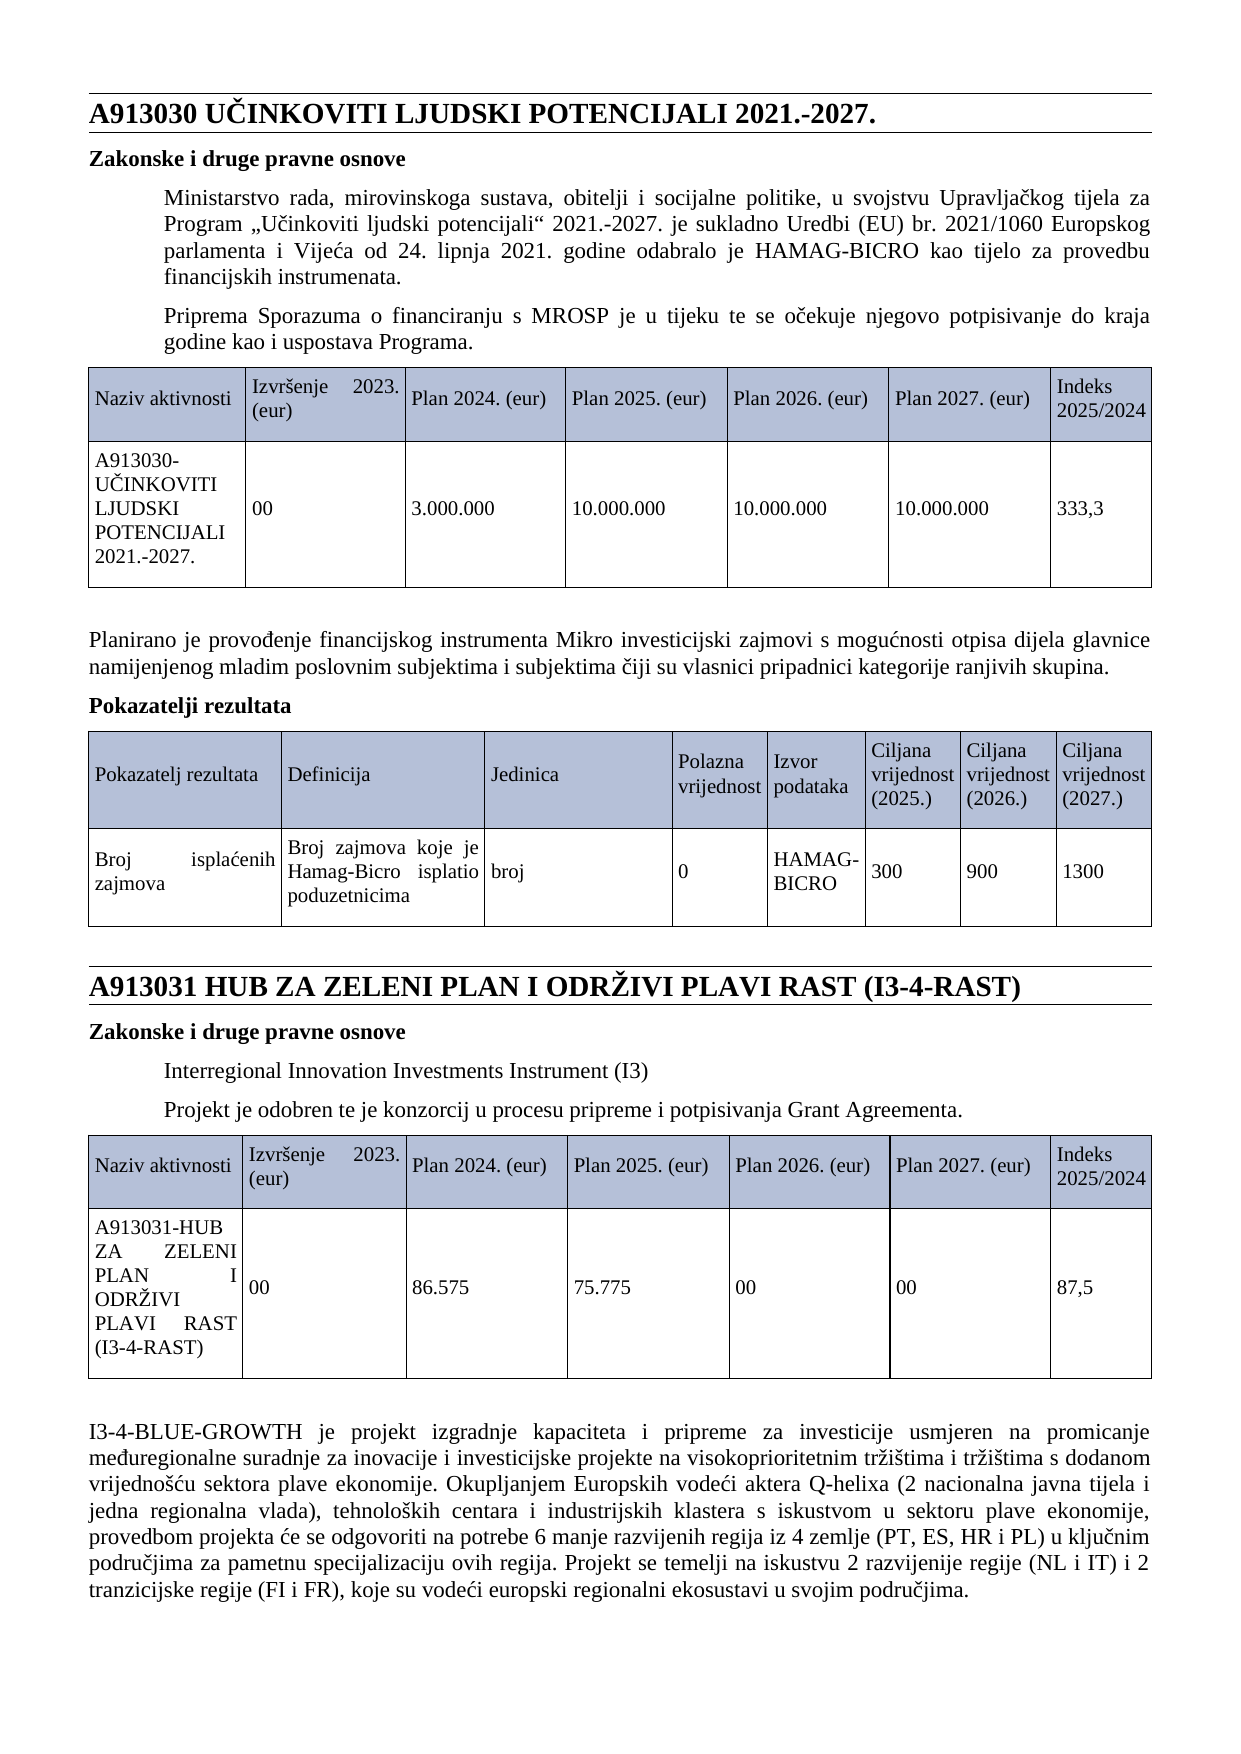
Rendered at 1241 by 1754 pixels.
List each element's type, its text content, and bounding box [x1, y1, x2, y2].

table_header Plan 2027. (eur) [891, 1136, 1050, 1208]
table_header Plan 2025. (eur) [568, 1136, 729, 1208]
table_cell 86.575 [407, 1209, 567, 1378]
text Interregional Innovation Investments Instrument (I3) [164, 1057, 1152, 1083]
subtitle Zakonske i druge pravne osnove [89, 145, 1152, 172]
table_header Ciljana vrijednost (2027.) [1057, 732, 1151, 828]
text Projekt je odobren te je konzorcij u procesu pripreme i potpisivanja Grant Agreementa. [164, 1096, 1152, 1122]
table_header Izvršenje 2023. (eur) [243, 1136, 406, 1208]
table_cell 00 [730, 1209, 889, 1378]
table_header Izvor podataka [768, 732, 865, 828]
table_cell 00 [891, 1209, 1050, 1378]
table_header Plan 2024. (eur) [407, 1136, 567, 1208]
table_header Ciljana vrijednost (2026.) [961, 732, 1056, 828]
table_cell 300 [866, 829, 960, 926]
table_header Pokazatelj rezultata [89, 732, 281, 828]
table_cell Broj isplaćenih zajmova [89, 829, 281, 926]
text I3-4-BLUE-GROWTH je projekt izgradnje kapaciteta i pripreme za investicije usmjeren na promicanje međuregionalne suradnje za inovacije i investicijske projekte na visokoprioritetnim tržištima i tržištima s dodanom vrijednošću sektora plave ekonomije. Okupljanjem Europskih vodeći aktera Q-helixa (2 nacionalna javna tijela i jedna regionalna vlada), tehnoloških centara i industrijskih klastera s iskustvom u sektoru plave ekonomije, provedbom projekta će se odgovoriti na potrebe 6 manje razvijenih regija iz 4 zemlje (PT, ES, HR i PL) u ključnim područjima za pametnu specijalizaciju ovih regija. Projekt se temelji na iskustvu 2 razvijenije regije (NL i IT) i 2 tranzicijske regije (FI i FR), koje su vodeći europski regionalni ekosustavi u svojim područjima. [89, 1418, 1152, 1602]
table_header Ciljana vrijednost (2025.) [866, 732, 960, 828]
text Planirano je provođenje financijskog instrumenta Mikro investicijski zajmovi s mogućnosti otpisa dijela glavnice namijenjenog mladim poslovnim subjektima i subjektima čiji su vlasnici pripadnici kategorije ranjivih skupina. [89, 626, 1152, 679]
table_header Plan 2025. (eur) [566, 368, 727, 441]
table_cell 00 [243, 1209, 406, 1378]
table_header Indeks 2025/2024 [1051, 368, 1151, 441]
table_cell 10.000.000 [889, 442, 1050, 587]
table_header Izvršenje 2023. (eur) [246, 368, 405, 441]
table_cell 87,5 [1051, 1209, 1151, 1378]
table_cell 75.775 [568, 1209, 729, 1378]
table_header Plan 2027. (eur) [889, 368, 1050, 441]
subtitle A913031 HUB ZA ZELENI PLAN I ODRŽIVI PLAVI RAST (I3-4-RAST) [89, 967, 1152, 1004]
text Priprema Sporazuma o financiranju s MROSP je u tijeku te se očekuje njegovo potpisivanje do kraja godine kao i uspostava Programa. [164, 302, 1152, 355]
table_cell broj [485, 829, 672, 926]
table_cell 333,3 [1051, 442, 1151, 587]
table_cell 1300 [1057, 829, 1151, 926]
table_cell 3.000.000 [406, 442, 565, 587]
table_cell HAMAG-BICRO [768, 829, 865, 926]
table_cell A913030-UČINKOVITI LJUDSKI POTENCIJALI 2021.-2027. [89, 442, 245, 587]
table_cell 900 [961, 829, 1056, 926]
table_cell Broj zajmova koje je Hamag-Bicro isplatio poduzetnicima [282, 829, 484, 926]
table_cell 0 [673, 829, 767, 926]
table_header Plan 2024. (eur) [406, 368, 565, 441]
text Ministarstvo rada, mirovinskoga sustava, obitelji i socijalne politike, u svojstvu Upravljačkog tijela za Program „Učinkoviti ljudski potencijali“ 2021.-2027. je sukladno Uredbi (EU) br. 2021/1060 Europskog parlamenta i Vijeća od 24. lipnja 2021. godine odabralo je HAMAG-BICRO kao tijelo za provedbu financijskih instrumenata. [164, 184, 1152, 289]
subtitle Pokazatelji rezultata [89, 692, 1152, 718]
table_header Naziv aktivnosti [89, 1136, 242, 1208]
table_header Plan 2026. (eur) [730, 1136, 889, 1208]
table_header Polazna vrijednost [673, 732, 767, 828]
subtitle A913030 UČINKOVITI LJUDSKI POTENCIJALI 2021.-2027. [89, 94, 1152, 132]
subtitle Zakonske i druge pravne osnove [89, 1018, 1152, 1044]
table_header Definicija [282, 732, 484, 828]
table_cell A913031-HUB ZA ZELENI PLAN I ODRŽIVI PLAVI RAST (I3-4-RAST) [89, 1209, 242, 1378]
table_cell 10.000.000 [566, 442, 727, 587]
table_header Naziv aktivnosti [89, 368, 245, 441]
table_cell 00 [246, 442, 405, 587]
table_header Jedinica [485, 732, 672, 828]
table_header Indeks 2025/2024 [1051, 1136, 1151, 1208]
table_cell 10.000.000 [728, 442, 888, 587]
table_header Plan 2026. (eur) [728, 368, 888, 441]
